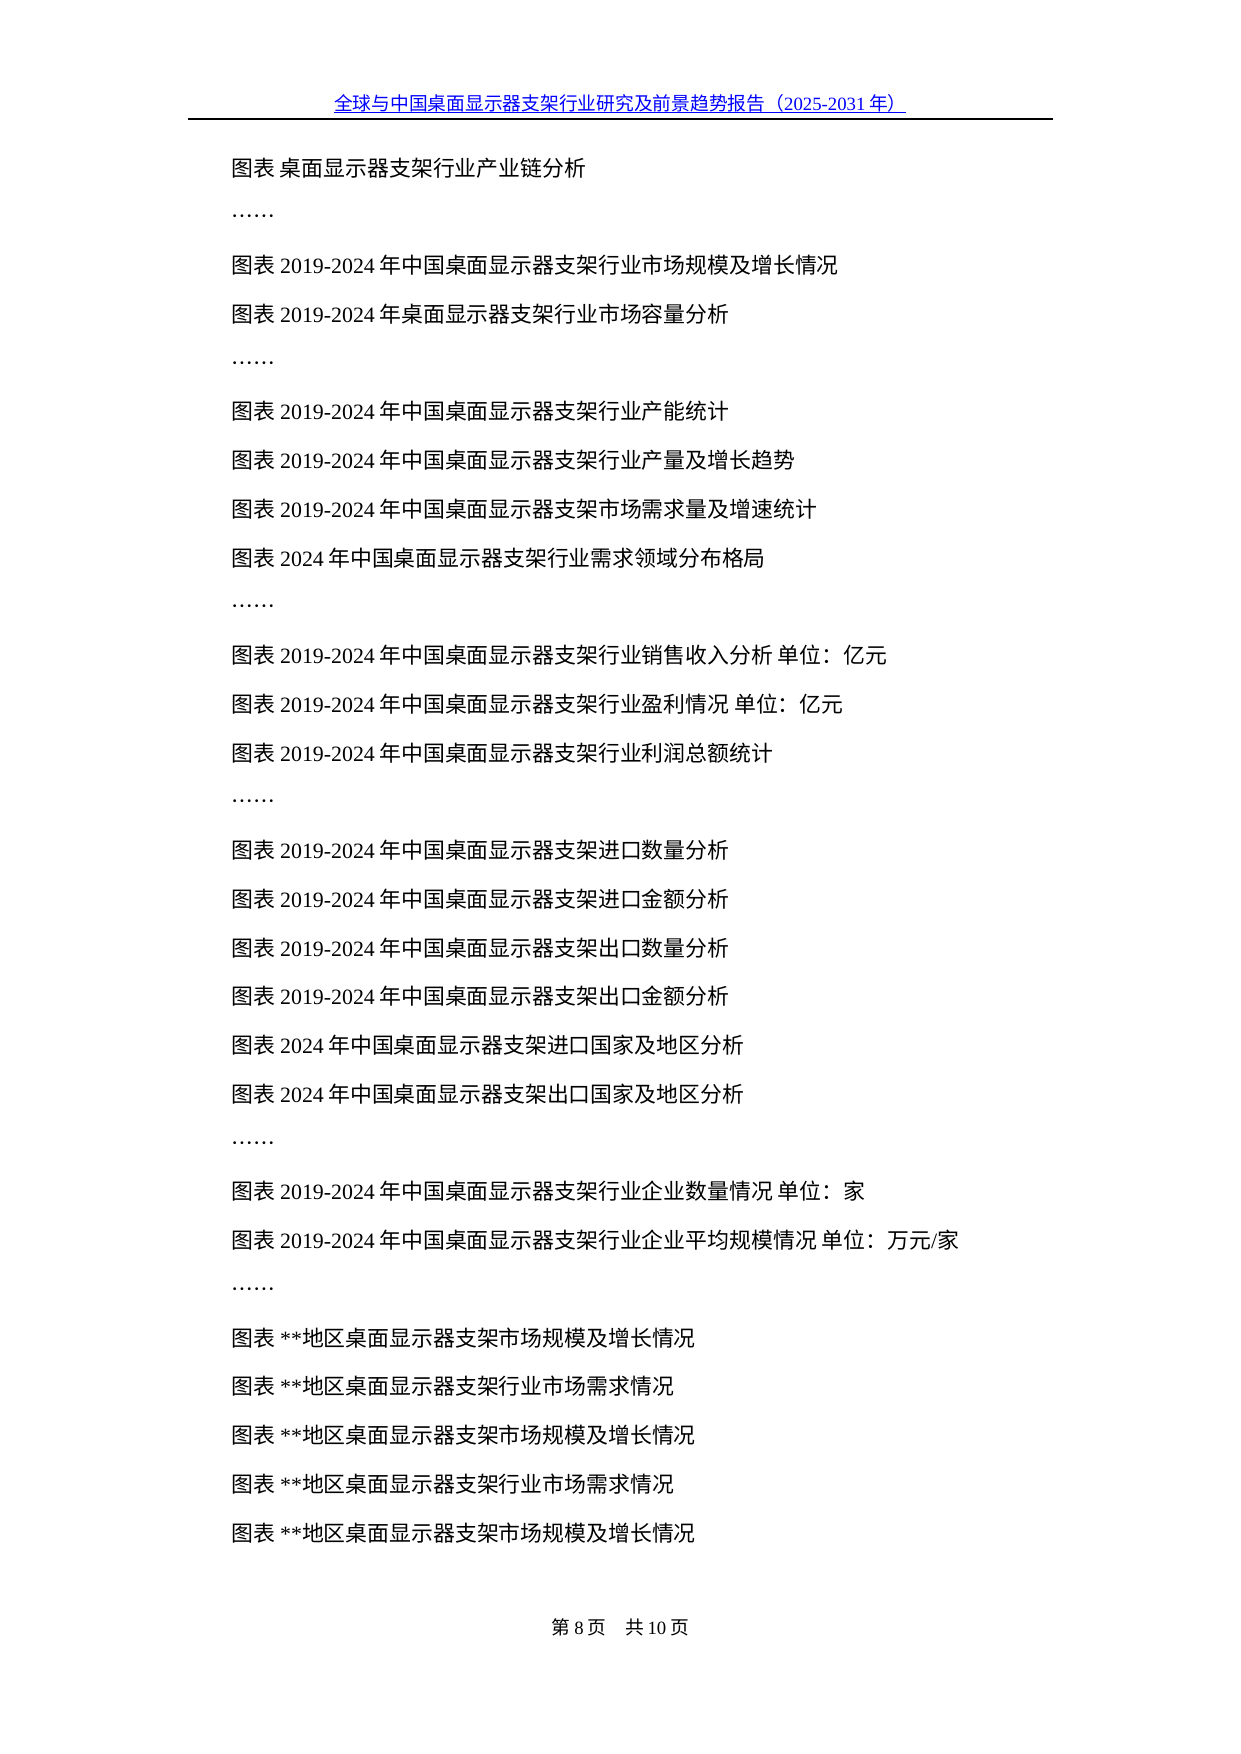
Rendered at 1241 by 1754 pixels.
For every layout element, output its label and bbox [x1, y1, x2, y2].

text [187, 150, 1053, 1548]
